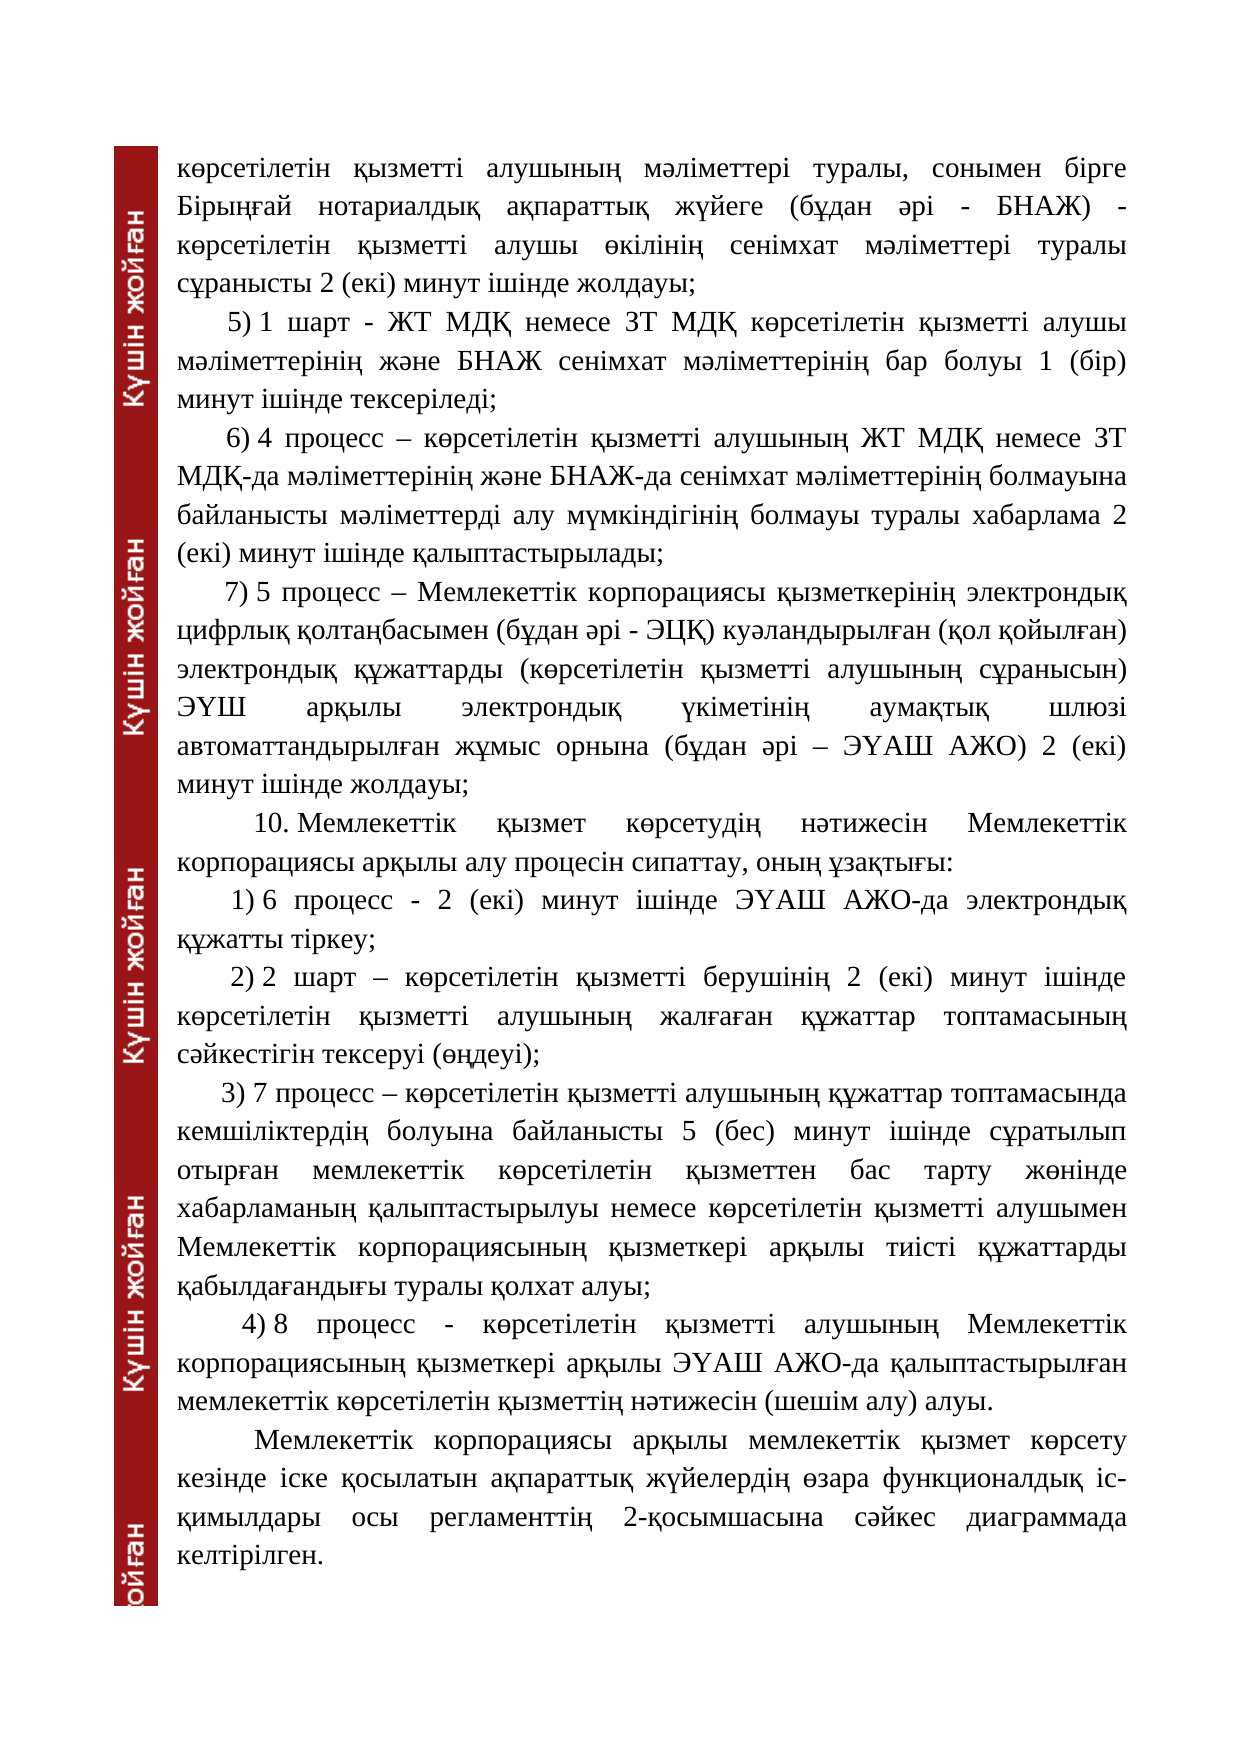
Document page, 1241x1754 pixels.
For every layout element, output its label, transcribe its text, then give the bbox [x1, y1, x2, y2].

picture [114, 1301, 158, 1306]
picture [114, 299, 158, 304]
picture [114, 415, 158, 420]
text 5) 1 шарт - ЖТ МДҚ немесе ЗТ МДҚ көрсетілетін қызметті алушы мәліметтерінің және БНАЖ сенімхат мәліметтерінің бар болуы 1 (бір) минут ішінде тексеріледі; [112, 304, 1128, 415]
picture [114, 800, 158, 805]
picture [114, 954, 158, 959]
text 1) 6 процесс - 2 (екі) минут ішінде ЭҮАШ АЖО-да электрондық құжатты тіркеу; [112, 882, 1128, 954]
picture [114, 877, 158, 882]
text 7) 5 процесс – Мемлекеттік корпорациясы қызметкерінің электрондық цифрлық қолтаңбасымен (бұдан әрі - ЭЦҚ) куәландырылған (қол қойылған) электрондық құжаттарды (көрсетілетін қызметті алушының сұранысын) ЭҮШ арқылы электрондық үкіметінің аумақтық шлюзі автоматтандырылған жұмыс орнына (бұдан әрі – ЭҮАШ АЖО) 2 (екі) минут ішінде жолдауы; [112, 574, 1128, 800]
text Мемлекеттік корпорациясы арқылы мемлекеттік қызмет көрсету кезінде іске қосылатын ақпараттық жүйелердің өзара функционалдық іс-қимылдары осы регламенттің 2-қосымшасына сәйкес диаграммада келтірілген. [112, 1422, 1128, 1571]
picture [114, 1417, 158, 1422]
picture [114, 146, 158, 150]
picture [114, 1571, 158, 1606]
text 3) 7 процесс – көрсетілетін қызметті алушының құжаттар топтамасында кемшіліктердің болуына байланысты 5 (бес) минут ішінде сұратылып отырған мемлекеттік көрсетілетін қызметтен бас тарту жөнінде хабарламаның қалыптастырылуы немесе көрсетілетін қызметті алушымен Мемлекеттік корпорациясының қызметкері арқылы тиісті құжаттарды қабылдағандығы туралы қолхат алуы; [112, 1075, 1128, 1301]
picture [114, 1070, 158, 1075]
text 10. Мемлекеттік қызмет көрсетудің нәтижесін Мемлекеттік корпорациясы арқылы алу процесін сипаттау, оның ұзақтығы: [112, 805, 1128, 877]
text 6) 4 процесс – көрсетілетін қызметті алушының ЖТ МДҚ немесе ЗТ МДҚ-да мәліметтерінің және БНАЖ-да сенімхат мәліметтерінің болмауына байланысты мәліметтерді алу мүмкіндігінің болмауы туралы хабарлама 2 (екі) минут ішінде қалыптастырылады; [112, 420, 1128, 569]
picture [114, 569, 158, 574]
text 4) 8 процесс - көрсетілетін қызметті алушының Мемлекеттік корпорациясының қызметкері арқылы ЭҮАШ АЖО-да қалыптастырылған мемлекеттік көрсетілетін қызметтің нәтижесін (шешім алу) алуы. [112, 1306, 1128, 1417]
text 2) 2 шарт – көрсетілетін қызметті берушінің 2 (екі) минут ішінде көрсетілетін қызметті алушының жалғаған құжаттар топтамасының сәйкестігін тексеруі (өңдеуі); [112, 959, 1128, 1070]
